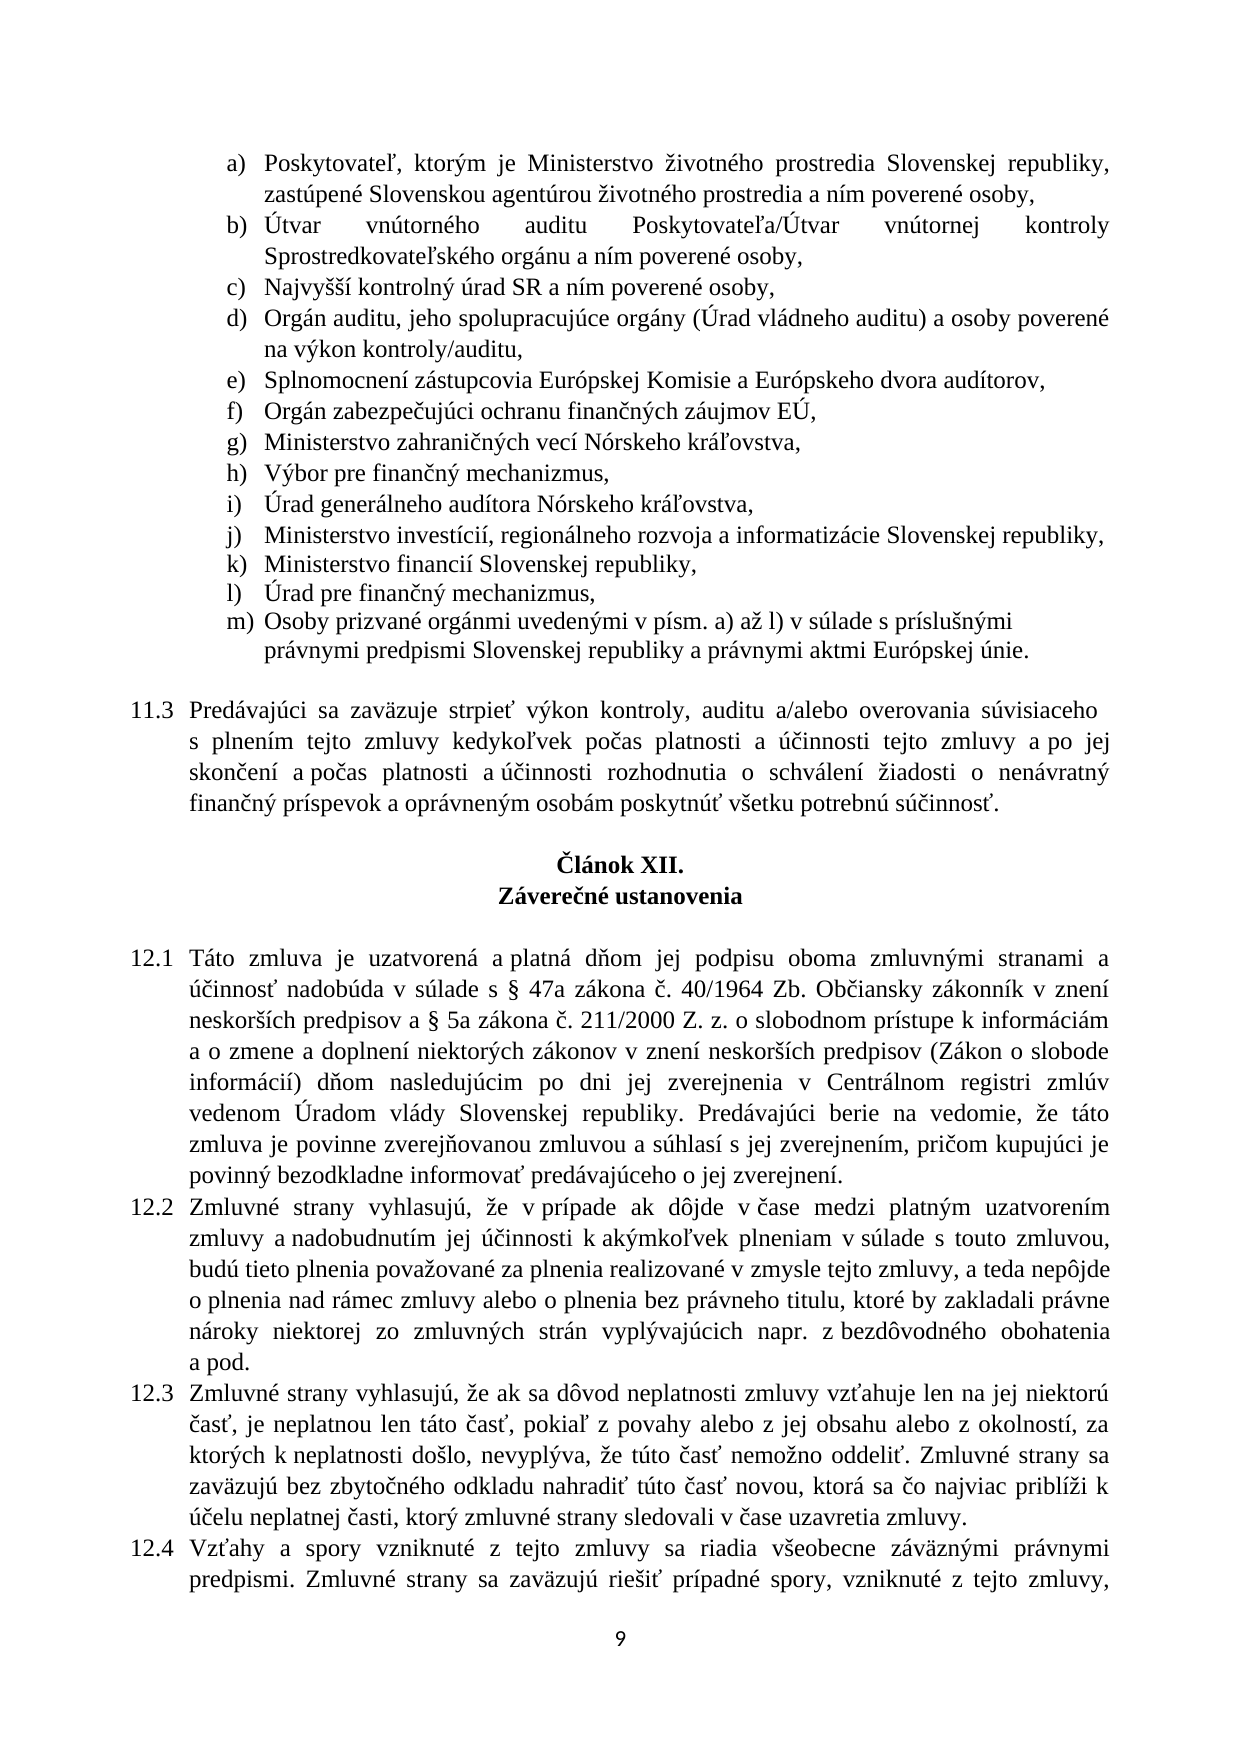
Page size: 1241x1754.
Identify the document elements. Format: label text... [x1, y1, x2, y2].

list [130, 1533, 1110, 1593]
list Orgán zabezpečujúci ochranu finančných záujmov EÚ, [226, 396, 1110, 425]
list Orgán auditu, jeho spolupracujúce orgány (Úrad vládneho auditu) a osoby poverené na výkon kontroly/auditu, [226, 303, 1110, 363]
list Zmluvné strany vyhlasujú, že ak sa dôvod neplatnosti zmluvy vzťahuje len na jej niektorú časť, je neplatnou len táto časť, pokiaľ z povahy alebo z jej obsahu alebo z okolností, za ktorých k neplatnosti došlo, nevyplýva, že túto časť nemožno oddeliť. Zmluvné strany sa zaväzujú bez zbytočného odkladu nahradiť túto časť novou, ktorá sa čo najviac priblíži k účelu neplatnej časti, ktorý zmluvné strany sledovali v čase uzavretia zmluvy. [130, 1378, 1110, 1531]
list Úrad pre finančný mechanizmus, [226, 578, 1110, 606]
list Zmluvné strany vyhlasujú, že v prípade ak dôjde v čase medzi platným uzatvorením zmluvy a nadobudnutím jej účinnosti k akýmkoľvek plneniam v súlade s touto zmluvou, budú tieto plnenia považované za plnenia realizované v zmysle tejto zmluvy, a teda nepôjde o plnenia nad rámec zmluvy alebo o plnenia bez právneho titulu, ktoré by zakladali právne nároky niektorej zo zmluvných strán vyplývajúcich napr. z bezdôvodného obohatenia a pod. [130, 1192, 1110, 1376]
list Ministerstvo financií Slovenskej republiky, [226, 549, 1110, 578]
list Útvar vnútorného auditu Poskytovateľa/Útvar vnútornej kontroly Sprostredkovateľského orgánu a ním poverené osoby, [226, 210, 1110, 269]
list Osoby prizvané orgánmi uvedenými v písm. a) až l) v súlade s príslušnými právnymi predpismi Slovenskej republiky a právnymi aktmi Európskej únie. [226, 606, 1110, 664]
list Ministerstvo investícií, regionálneho rozvoja a informatizácie Slovenskej republiky, [226, 520, 1110, 549]
list Úrad generálneho audítora Nórskeho kráľovstva, [226, 489, 1110, 518]
list Výbor pre finančný mechanizmus, [226, 458, 1110, 487]
list Splnomocnení zástupcovia Európskej Komisie a Európskeho dvora audítorov, [226, 365, 1110, 394]
list Táto zmluva je uzatvorená a platná dňom jej podpisu oboma zmluvnými stranami a účinnosť nadobúda v súlade s § 47a zákona č. 40/1964 Zb. Občiansky zákonník v znení neskorších predpisov a § 5a zákona č. 211/2000 Z. z. o slobodnom prístupe k informáciám a o zmene a doplnení niektorých zákonov v znení neskorších predpisov (Zákon o slobode informácií) dňom nasledujúcim po dni jej zverejnenia v Centrálnom registri zmlúv vedenom Úradom vlády Slovenskej republiky. Predávajúci berie na vedomie, že táto zmluva je povinne zverejňovanou zmluvou a súhlasí s jej zverejnením, pričom kupujúci je povinný bezodkladne informovať predávajúceho o jej zverejnení. [130, 943, 1110, 1189]
list Záverečné ustanovenia [130, 881, 1110, 910]
list Najvyšší kontrolný úrad SR a ním poverené osoby, [226, 272, 1110, 301]
list Predávajúci sa zaväzuje strpieť výkon kontroly, auditu a/alebo overovania súvisiaceho s plnením tejto zmluvy kedykoľvek počas platnosti a účinnosti tejto zmluvy a po jej skončení a počas platnosti a účinnosti rozhodnutia o schválení žiadosti o nenávratný finančný príspevok a oprávneným osobám poskytnúť všetku potrebnú súčinnosť. [130, 695, 1110, 817]
list Článok XII. [130, 850, 1110, 879]
list Poskytovateľ, ktorým je Ministerstvo životného prostredia Slovenskej republiky, zastúpené Slovenskou agentúrou životného prostredia a ním poverené osoby, [226, 148, 1110, 207]
list Ministerstvo zahraničných vecí Nórskeho kráľovstva, [226, 427, 1110, 456]
